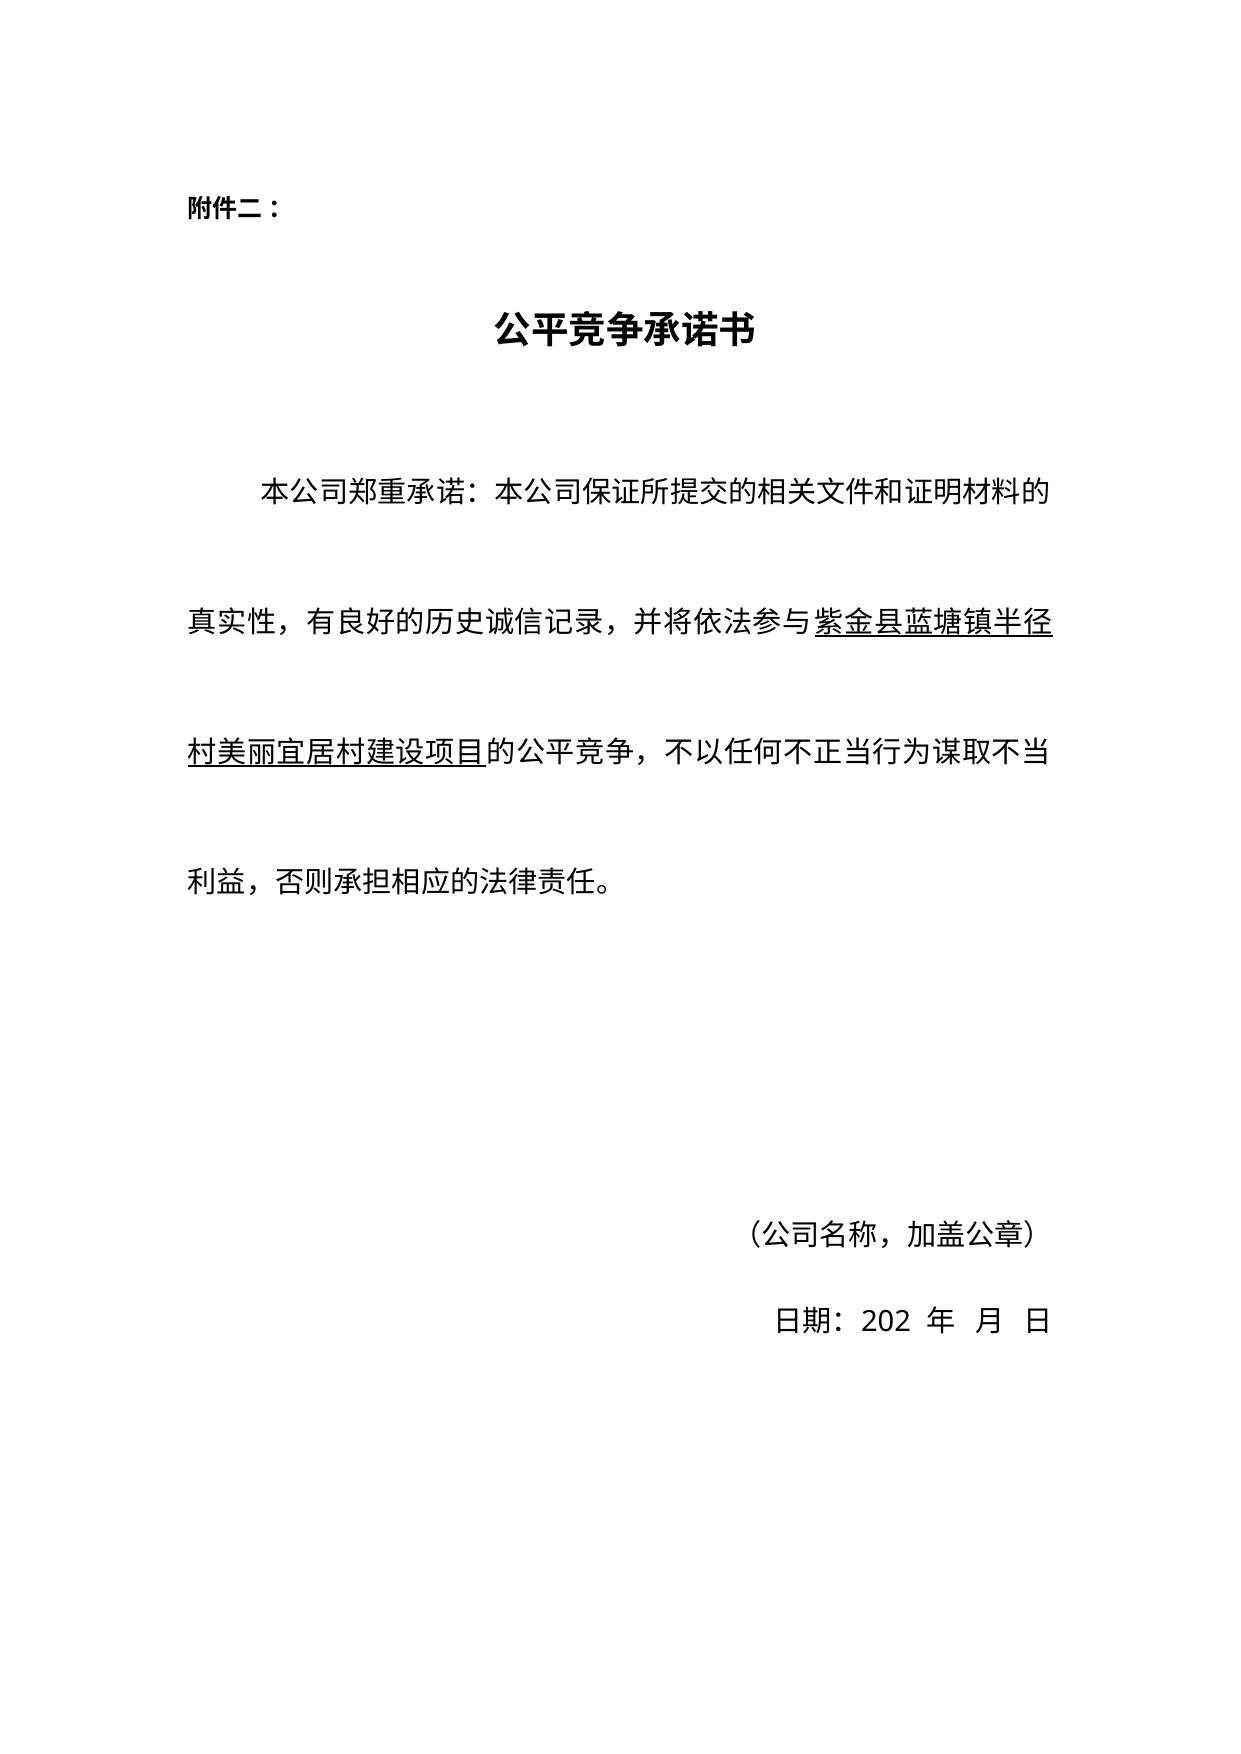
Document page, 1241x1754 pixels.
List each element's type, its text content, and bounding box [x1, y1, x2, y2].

text （公司名称，加盖公章） [187, 1201, 1053, 1266]
subtitle 附件二 ： [187, 174, 1053, 239]
text 本公司郑重承诺：本公司保证所提交的相关文件和证明材料的真实性，有良好的历史诚信记录，并将依法参与紫金县蓝塘镇半径村美丽宜居村建设项目的公平竞争，不以任何不正当行为谋取不当利益，否则承担相应的法律责任。 [187, 457, 1053, 912]
text 日期：202 年 月 日 [187, 1287, 1053, 1352]
text 公平竞争承诺书 [187, 295, 1053, 360]
